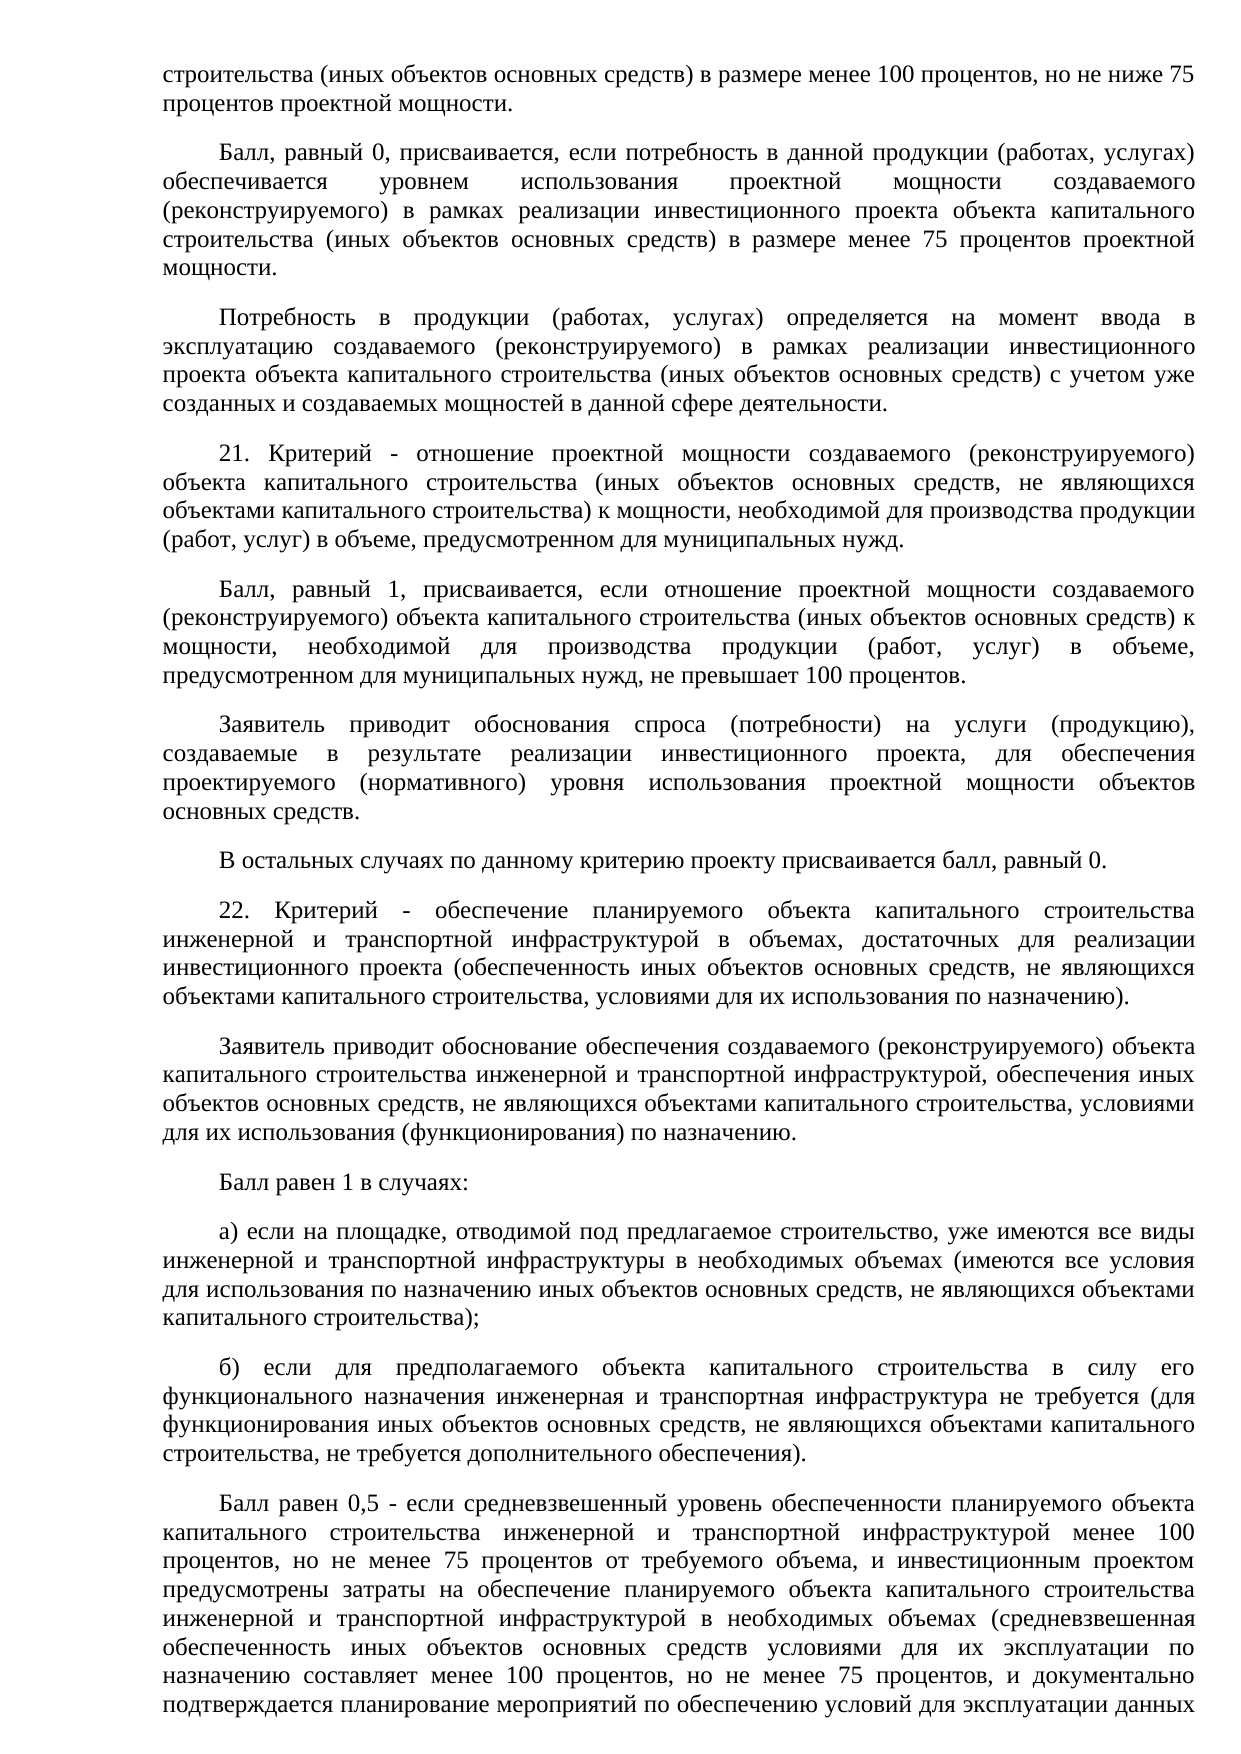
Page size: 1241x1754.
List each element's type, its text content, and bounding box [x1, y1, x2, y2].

text Заявитель приводит обоснование обеспечения создаваемого (реконструируемого) объекта капитального строительства инженерной и транспортной инфраструктурой, обеспечения иных объектов основных средств, не являющихся объектами капитального строительства, условиями для их использования (функционирования) по назначению. [162, 1031, 1196, 1146]
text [162, 59, 1196, 117]
text В остальных случаях по данному критерию проекту присваивается балл, равный 0. [162, 845, 1196, 874]
text Балл равен 1 в случаях: [162, 1167, 1196, 1195]
text б) если для предполагаемого объекта капитального строительства в силу его функционального назначения инженерная и транспортная инфраструктура не требуется (для функционирования иных объектов основных средств, не являющихся объектами капитального строительства, не требуется дополнительного обеспечения). [162, 1352, 1196, 1467]
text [162, 1488, 1196, 1718]
text 22. Критерий - обеспечение планируемого объекта капитального строительства инженерной и транспортной инфраструктурой в объемах, достаточных для реализации инвестиционного проекта (обеспеченность иных объектов основных средств, не являющихся объектами капитального строительства, условиями для их использования по назначению). [162, 895, 1196, 1010]
text Балл, равный 0, присваивается, если потребность в данной продукции (работах, услугах) обеспечивается уровнем использования проектной мощности создаваемого (реконструируемого) в рамках реализации инвестиционного проекта объекта капитального строительства (иных объектов основных средств) в размере менее 75 процентов проектной мощности. [162, 137, 1196, 281]
text Потребность в продукции (работах, услугах) определяется на момент ввода в эксплуатацию создаваемого (реконструируемого) в рамках реализации инвестиционного проекта объекта капитального строительства (иных объектов основных средств) с учетом уже созданных и создаваемых мощностей в данной сфере деятельности. [162, 302, 1196, 417]
text Заявитель приводит обоснования спроса (потребности) на услуги (продукцию), создаваемые в результате реализации инвестиционного проекта, для обеспечения проектируемого (нормативного) уровня использования проектной мощности объектов основных средств. [162, 709, 1196, 824]
text а) если на площадке, отводимой под предлагаемое строительство, уже имеются все виды инженерной и транспортной инфраструктуры в необходимых объемах (имеются все условия для использования по назначению иных объектов основных средств, не являющихся объектами капитального строительства); [162, 1216, 1196, 1331]
text 21. Критерий - отношение проектной мощности создаваемого (реконструируемого) объекта капитального строительства (иных объектов основных средств, не являющихся объектами капитального строительства) к мощности, необходимой для производства продукции (работ, услуг) в объеме, предусмотренном для муниципальных нужд. [162, 438, 1196, 553]
text Балл, равный 1, присваивается, если отношение проектной мощности создаваемого (реконструируемого) объекта капитального строительства (иных объектов основных средств) к мощности, необходимой для производства продукции (работ, услуг) в объеме, предусмотренном для муниципальных нужд, не превышает 100 процентов. [162, 574, 1196, 689]
